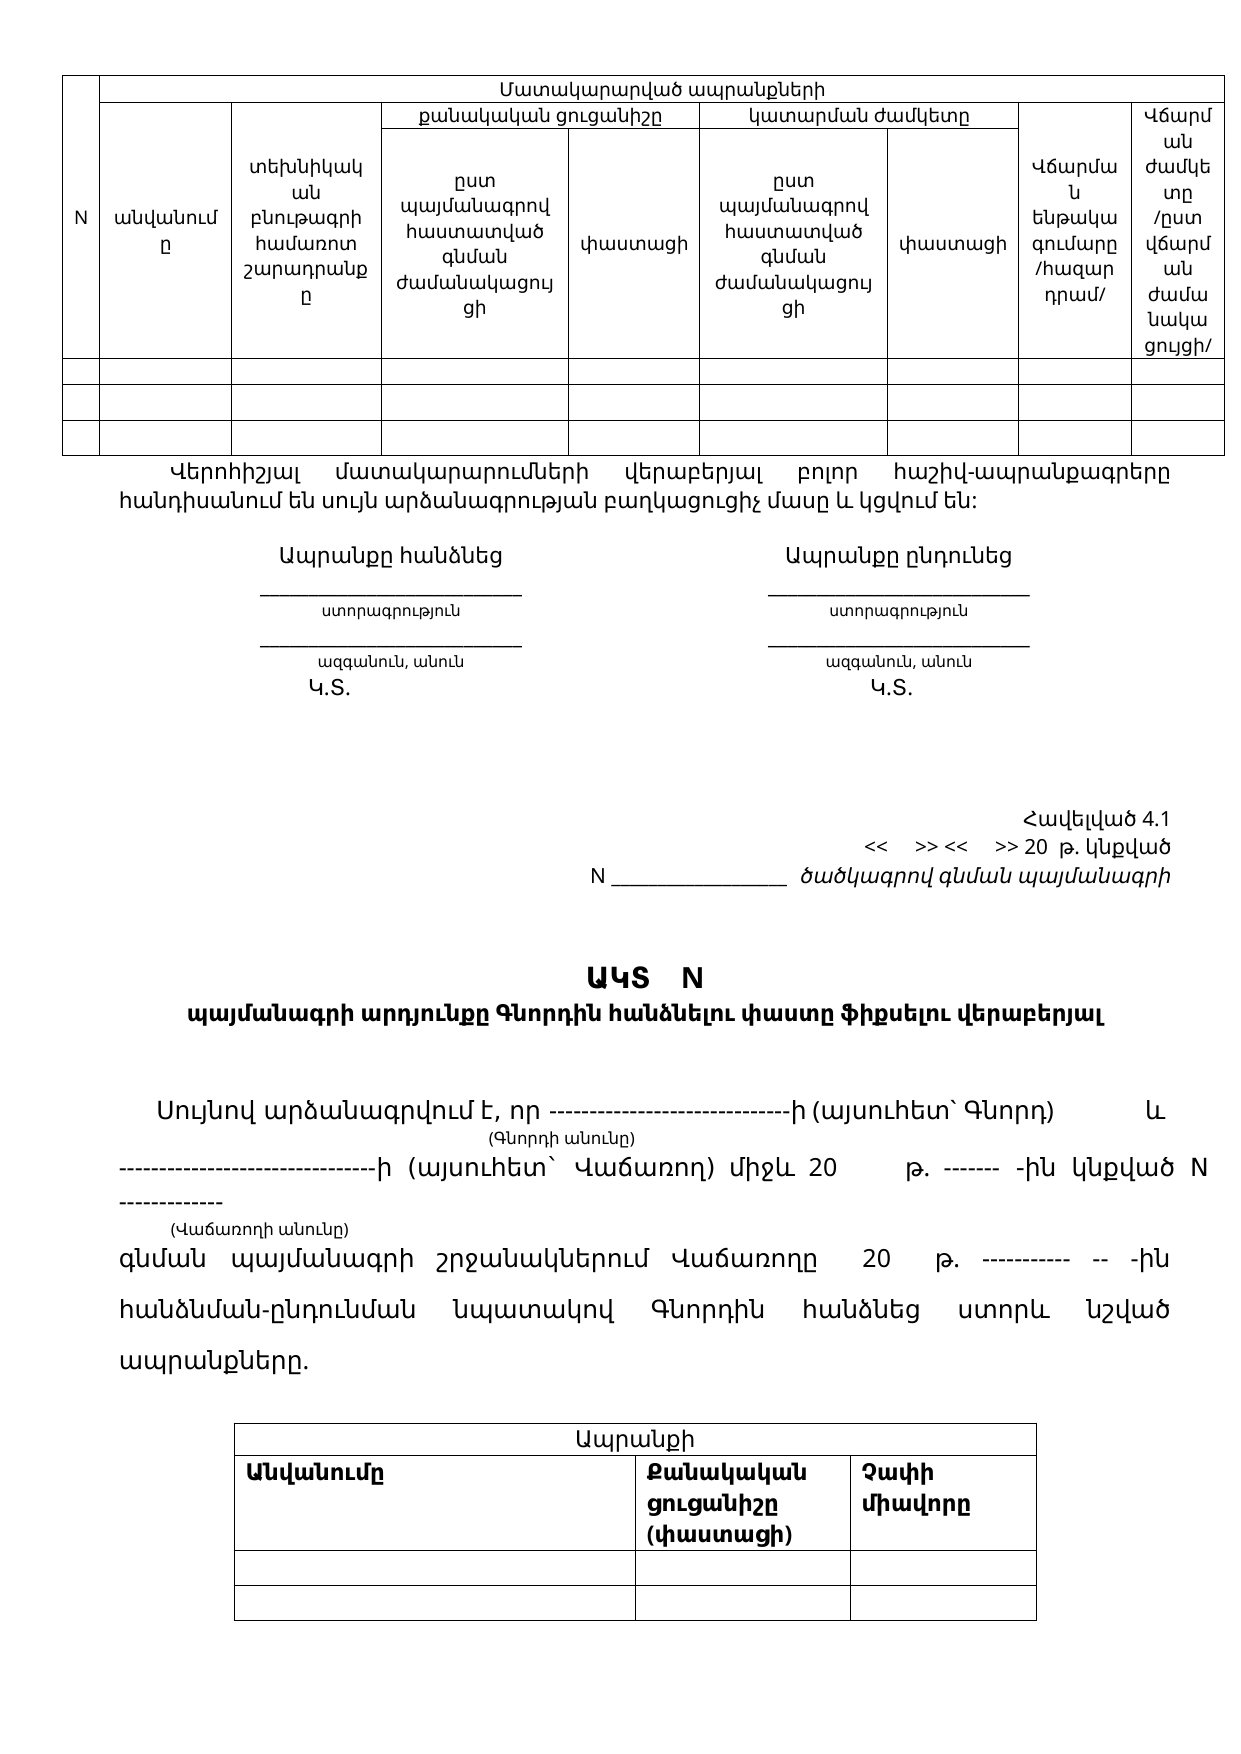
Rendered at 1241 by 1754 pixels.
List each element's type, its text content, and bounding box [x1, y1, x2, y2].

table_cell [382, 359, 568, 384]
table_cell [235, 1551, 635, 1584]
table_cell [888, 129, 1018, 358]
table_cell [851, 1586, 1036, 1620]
text Վերոհիշյալ մատակարարումների վերաբերյալ բոլոր հաշիվ-ապրանքագրերը հանդիսանում են սույն արձանագրության բաղկացուցիչ մասը և կցվում են: [118, 456, 1171, 515]
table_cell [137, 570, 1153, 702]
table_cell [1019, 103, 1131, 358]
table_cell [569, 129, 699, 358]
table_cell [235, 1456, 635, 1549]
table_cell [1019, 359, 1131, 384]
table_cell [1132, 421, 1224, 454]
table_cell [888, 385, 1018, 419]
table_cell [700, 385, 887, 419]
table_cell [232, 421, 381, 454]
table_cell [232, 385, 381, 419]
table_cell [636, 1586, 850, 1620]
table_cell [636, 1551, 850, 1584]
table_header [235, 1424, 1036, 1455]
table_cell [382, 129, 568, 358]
text N ___________________ ծածկագրով գնման պայմանագրի [104, 861, 1171, 889]
text << >> << >> 20 թ. կնքված [118, 832, 1171, 861]
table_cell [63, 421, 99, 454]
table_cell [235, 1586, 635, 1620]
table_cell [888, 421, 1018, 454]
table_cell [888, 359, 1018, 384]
text (Վաճառողի անունը) [118, 1218, 1171, 1241]
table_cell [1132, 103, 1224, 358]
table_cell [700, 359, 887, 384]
text (Գնորդի անունը) [118, 1127, 1209, 1150]
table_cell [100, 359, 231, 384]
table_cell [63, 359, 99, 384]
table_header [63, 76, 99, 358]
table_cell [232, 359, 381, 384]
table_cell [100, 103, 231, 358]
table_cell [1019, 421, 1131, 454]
text ԱԿՏ N [118, 957, 1171, 997]
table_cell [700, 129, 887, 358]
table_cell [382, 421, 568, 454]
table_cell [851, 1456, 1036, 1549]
text --------------------------------ի (այսուհետ` Վաճառող) միջև 20 թ. ------- -ին կնքված N ------------- [118, 1150, 1209, 1218]
text Հավելված 4.1 [118, 804, 1171, 832]
text գնման պայմանագրի շրջանակներում Վաճառողը 20 թ. ----------- -- -ին հանձնման-ընդունման նպատակով Գնորդին հանձնեց ստորև նշված ապրանքները. [118, 1241, 1171, 1377]
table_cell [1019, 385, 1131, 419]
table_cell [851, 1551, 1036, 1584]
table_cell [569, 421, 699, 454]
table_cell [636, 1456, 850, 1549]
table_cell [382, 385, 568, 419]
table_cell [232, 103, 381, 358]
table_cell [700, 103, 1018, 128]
text Սույնով արձանագրվում է, որ ------------------------------ի (այսուհետ` Գնորդ) և [62, 1093, 1171, 1127]
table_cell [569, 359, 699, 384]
text պայմանագրի արդյունքը Գնորդին հանձնելու փաստը ֆիքսելու վերաբերյալ [118, 997, 1171, 1028]
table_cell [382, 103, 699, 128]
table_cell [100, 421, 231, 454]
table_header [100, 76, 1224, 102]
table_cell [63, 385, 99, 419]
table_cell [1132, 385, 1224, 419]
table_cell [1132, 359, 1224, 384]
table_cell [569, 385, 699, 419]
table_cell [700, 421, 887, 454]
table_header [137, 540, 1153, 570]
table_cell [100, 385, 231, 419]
